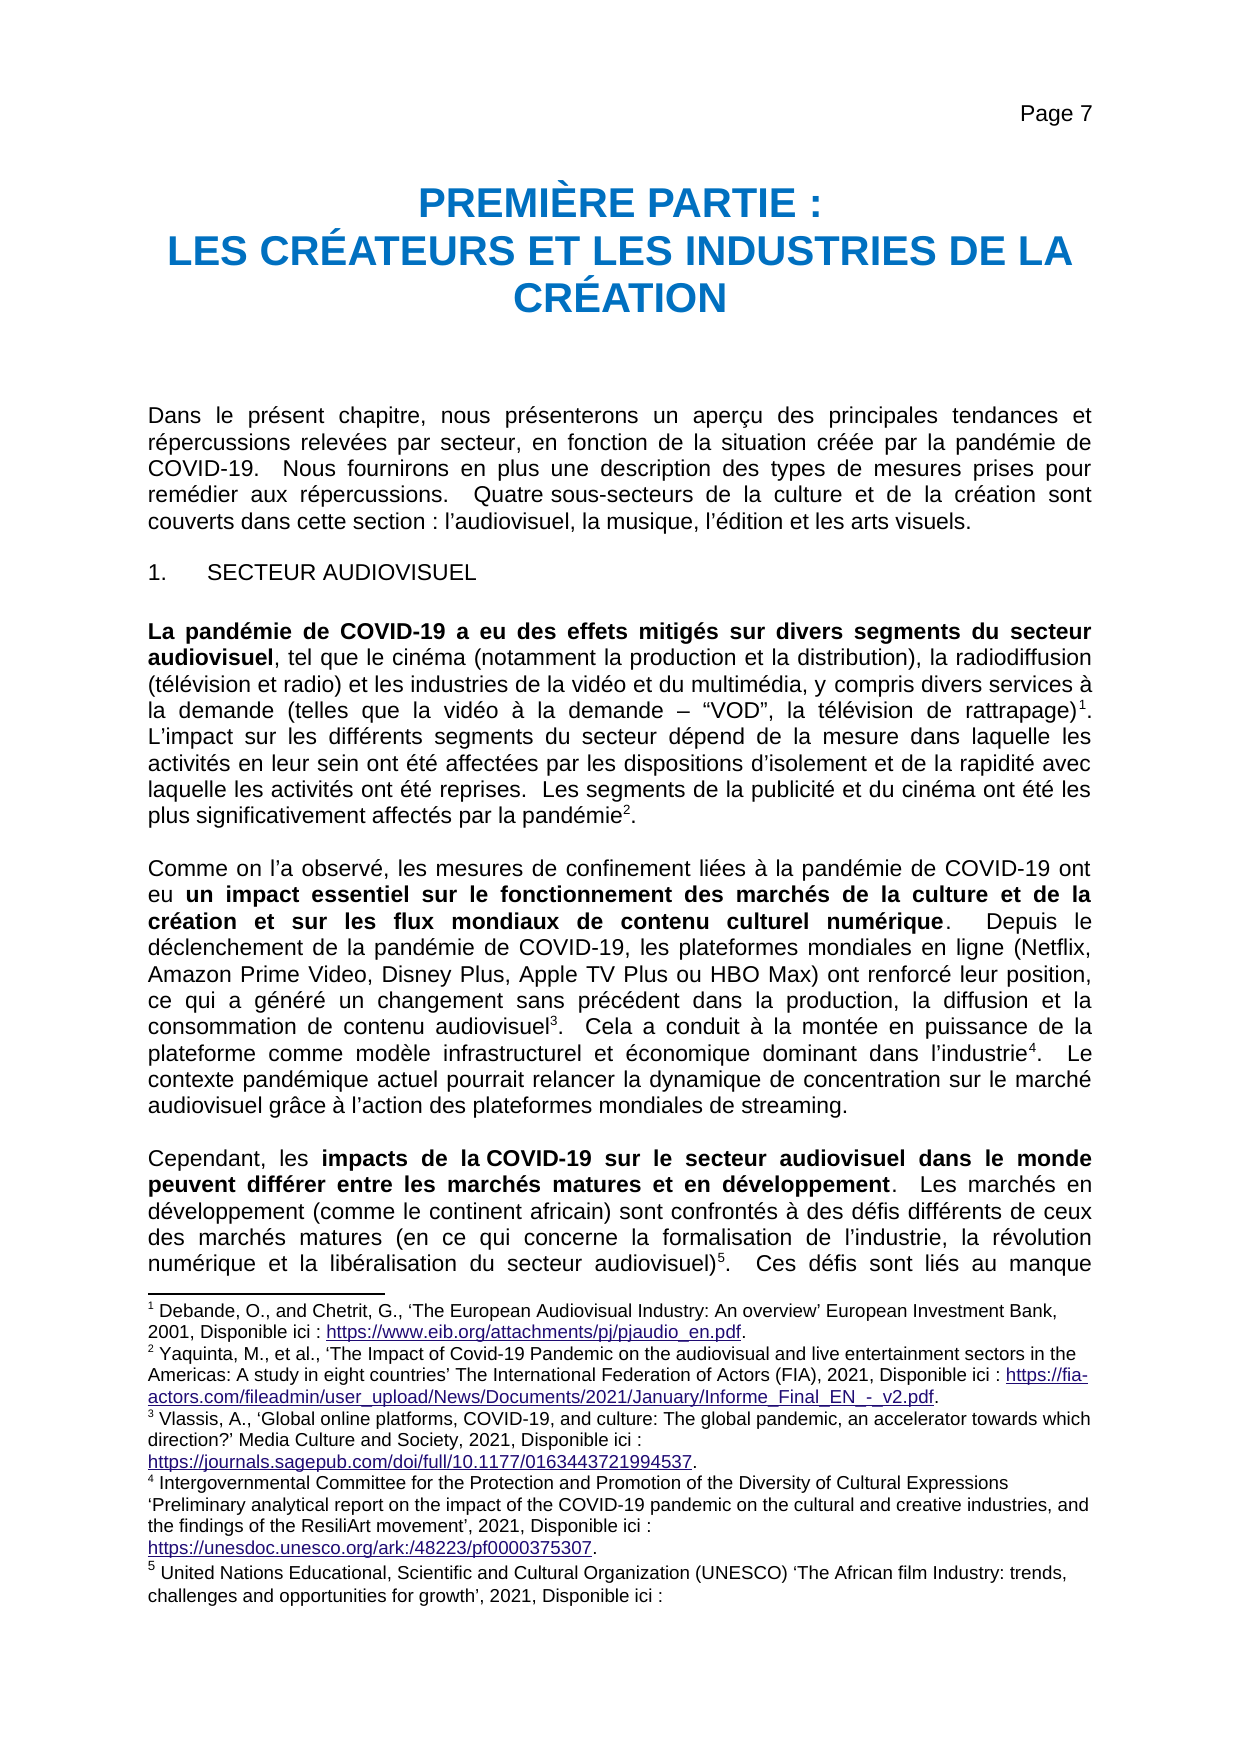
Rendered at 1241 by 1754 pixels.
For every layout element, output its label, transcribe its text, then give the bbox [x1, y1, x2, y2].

text La pandémie de COVID-19 a eu des effets mitigés sur divers segments du secteur audiovisuel, tel que le cinéma (notamment la production et la distribution), la radiodiffusion (télévision et radio) et les industries de la vidéo et du multimédia, y compris divers services à la demande (telles que la vidéo à la demande – “VOD”, la télévision de rattrapage). L’impact sur les différents segments du secteur dépend de la mesure dans laquelle les activités en leur sein ont été affectées par les dispositions d’isolement et de la rapidité avec laquelle les activités ont été reprises. Les segments de la publicité et du cinéma ont été les plus significativement affectés par la pandémie. [148, 618, 1092, 829]
text Comme on l’a observé, les mesures de confinement liées à la pandémie de COVID-19 ont eu un impact essentiel sur le fonctionnement des marchés de la culture et de la création et sur les flux mondiaux de contenu culturel numérique. Depuis le déclenchement de la pandémie de COVID-19, les plateformes mondiales en ligne (Netflix, Amazon Prime Video, Disney Plus, Apple TV Plus ou HBO Max) ont renforcé leur position, ce qui a généré un changement sans précédent dans la production, la diffusion et la consommation de contenu audiovisuel. Cela a conduit à la montée en puissance de la plateforme comme modèle infrastructurel et économique dominant dans l’industrie. Le contexte pandémique actuel pourrait relancer la dynamique de concentration sur le marché audiovisuel grâce à l’action des plateformes mondiales de streaming. [148, 855, 1092, 1119]
subtitle PREMIÈRE PARTIE : Les créateurs et les industries de la création [148, 178, 1092, 322]
text Dans le présent chapitre, nous présenterons un aperçu des principales tendances et répercussions relevées par secteur, en fonction de la situation créée par la pandémie de COVID-19. Nous fournirons en plus une description des types de mesures prises pour remédier aux répercussions. Quatre sous-secteurs de la culture et de la création sont couverts dans cette section : l’audiovisuel, la musique, l’édition et les arts visuels. [148, 402, 1092, 534]
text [148, 1145, 1092, 1277]
subtitle Secteur audiovisuel [148, 559, 1092, 585]
